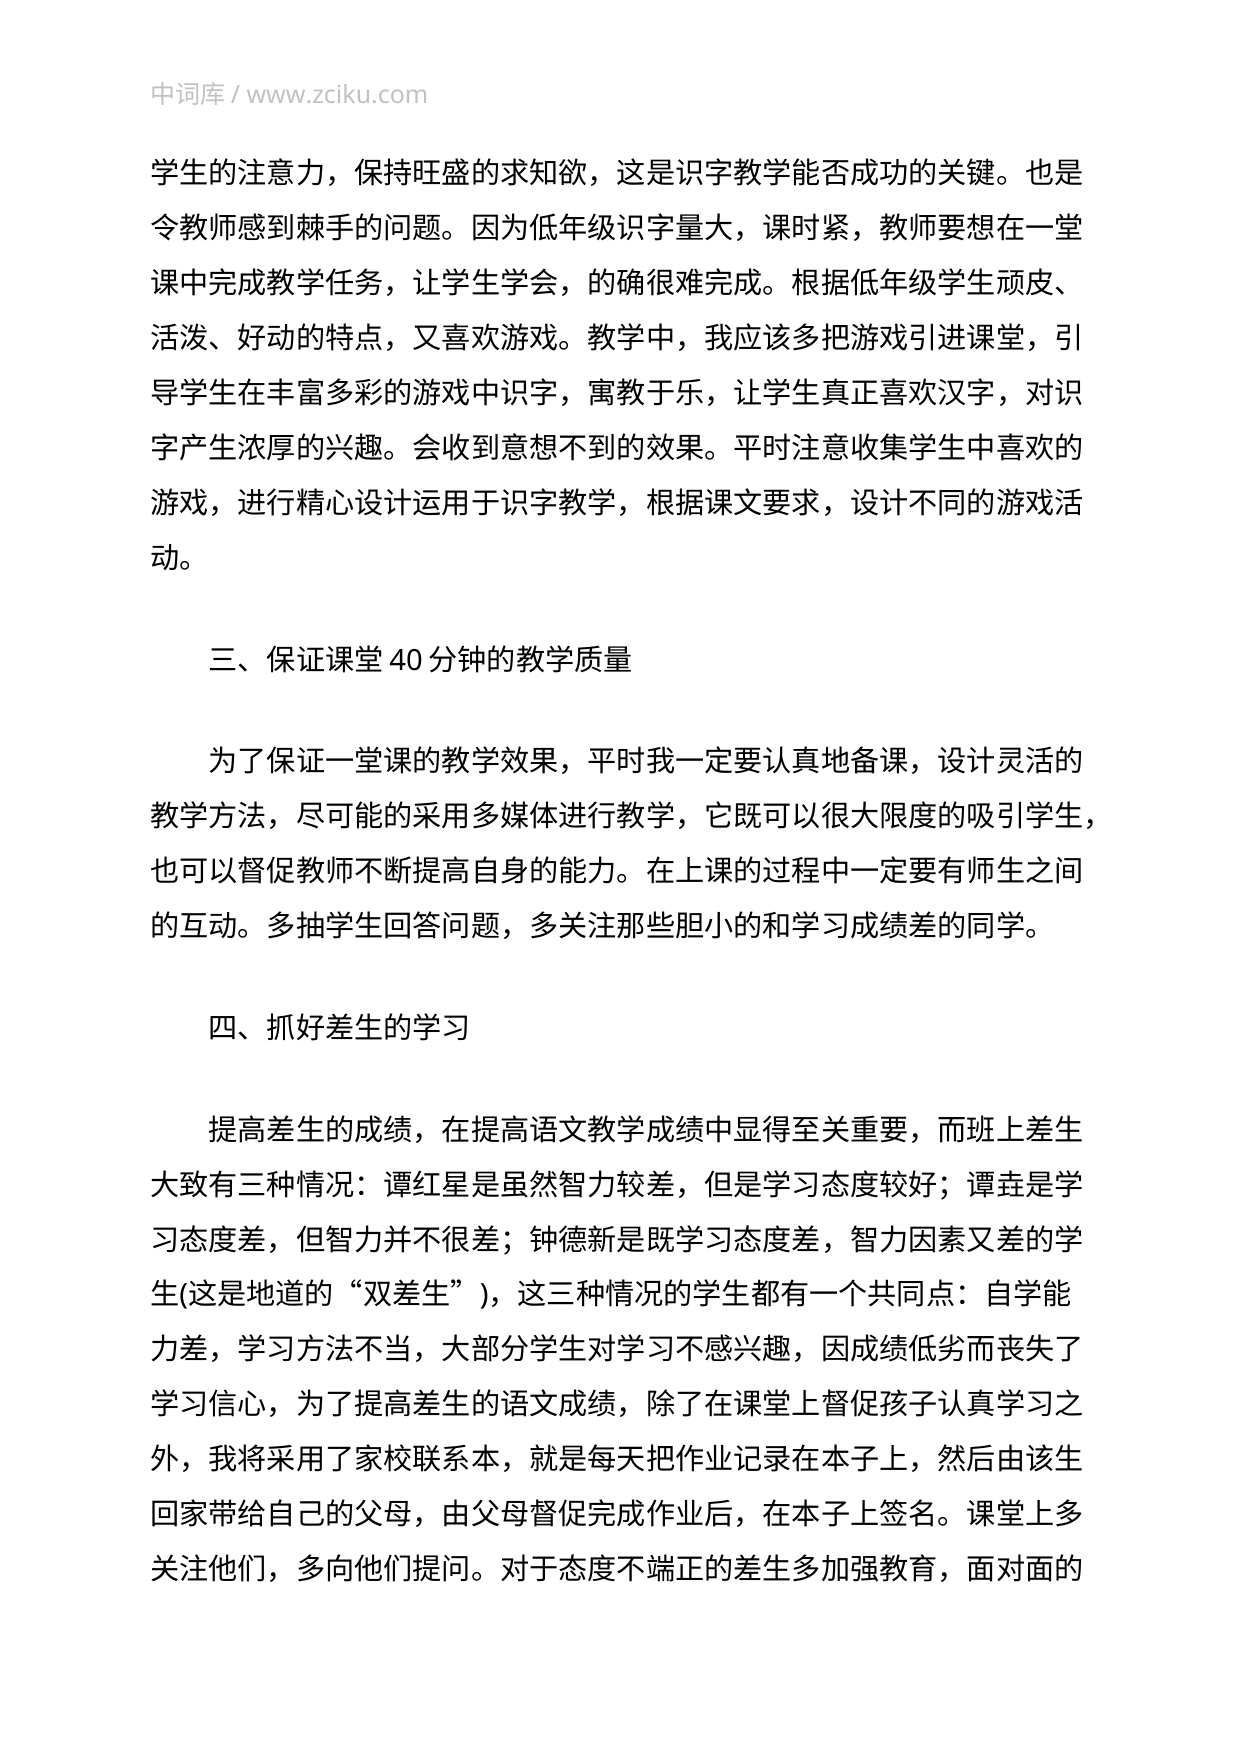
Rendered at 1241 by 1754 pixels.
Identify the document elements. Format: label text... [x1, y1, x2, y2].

text 四、抓好差生的学习 [150, 1004, 1090, 1047]
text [150, 150, 1090, 577]
text 为了保证一堂课的教学效果，平时我一定要认真地备课，设计灵活的教学方法，尽可能的采用多媒体进行教学，它既可以很大限度的吸引学生，也可以督促教师不断提高自身的能力。在上课的过程中一定要有师生之间的互动。多抽学生回答问题，多关注那些胆小的和学习成绩差的同学。 [150, 738, 1090, 945]
text 三、保证课堂40分钟的教学质量 [150, 636, 1090, 678]
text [150, 1106, 1090, 1588]
